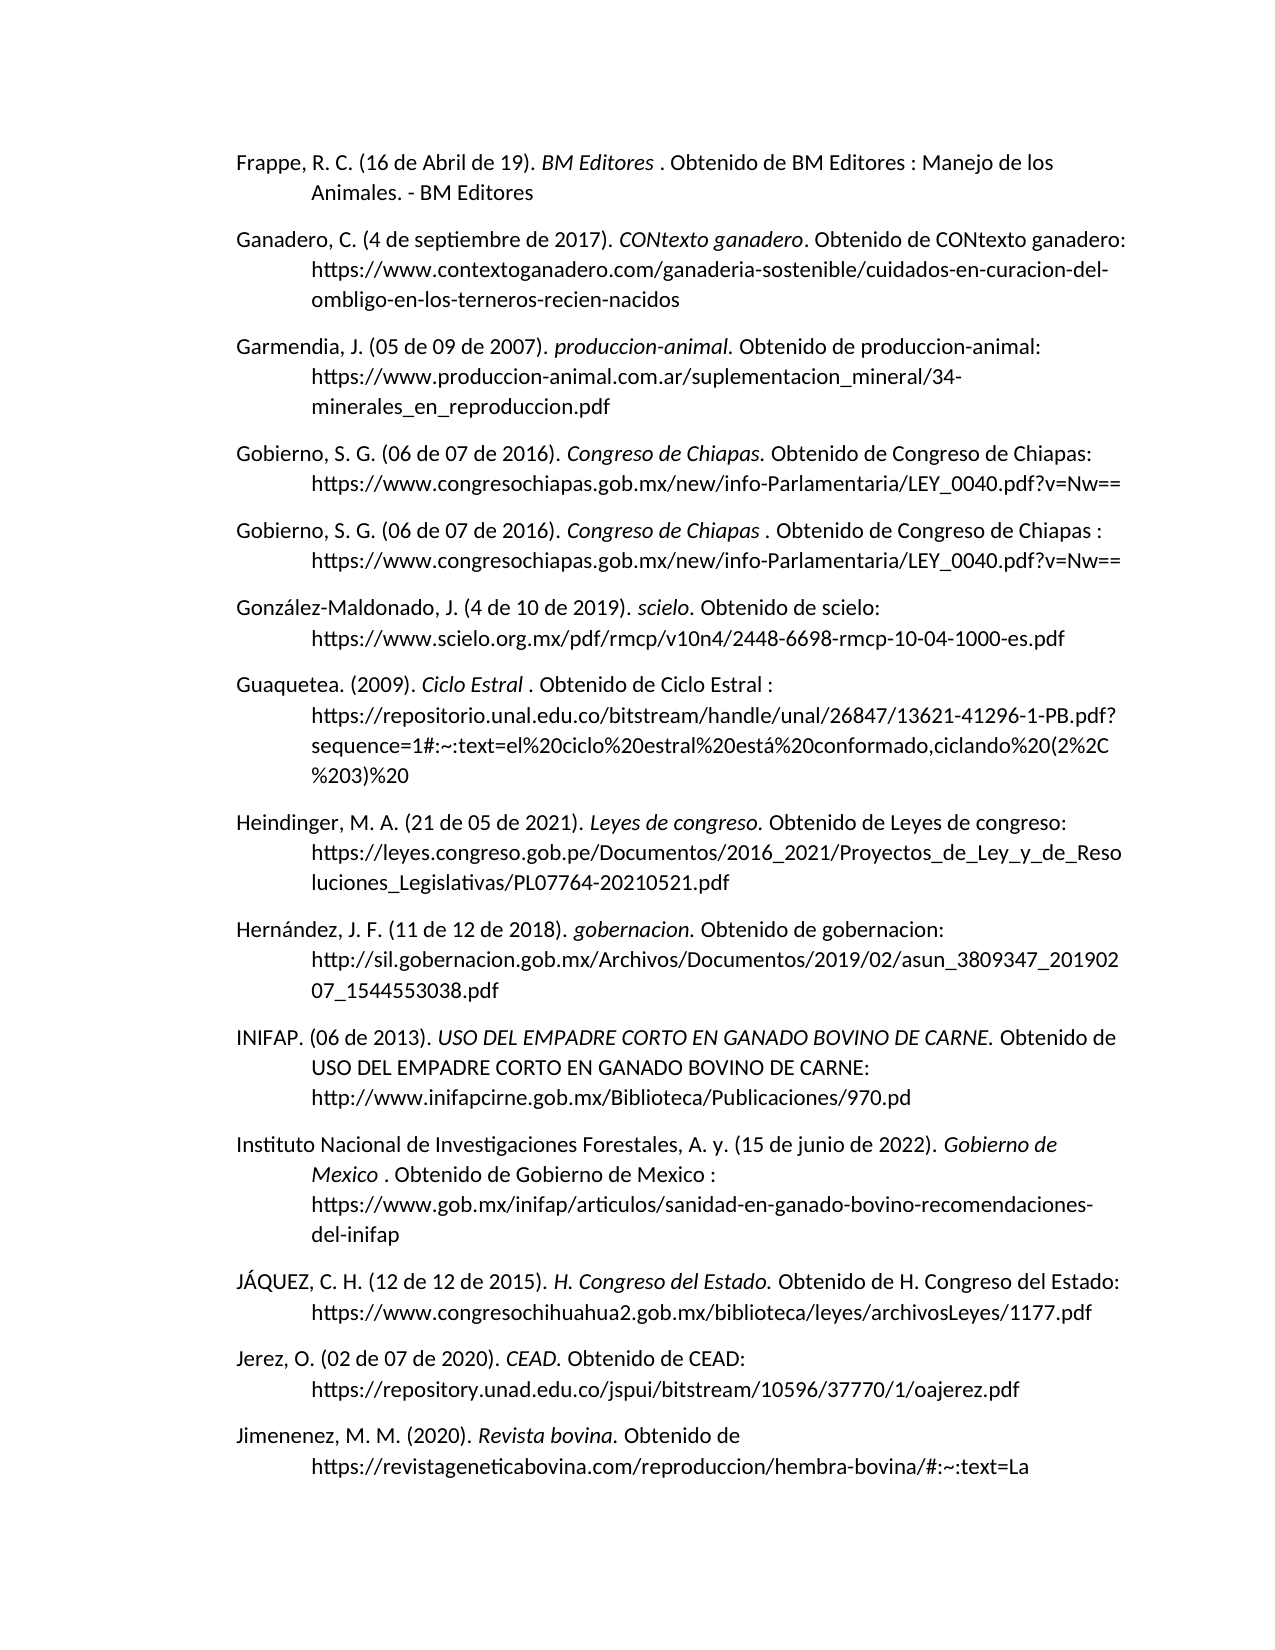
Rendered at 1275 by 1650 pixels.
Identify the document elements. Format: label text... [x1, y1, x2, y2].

text Instituto Nacional de Investigaciones Forestales, A. y. (15 de junio de 2022). Gobierno de Mexico . Obtenido de Gobierno de Mexico : https://www.gob.mx/inifap/articulos/sanidad-en-ganado-bovino-recomendaciones-del-inifap [236, 1130, 1127, 1249]
text Jerez, O. (02 de 07 de 2020). CEAD. Obtenido de CEAD: https://repository.unad.edu.co/jspui/bitstream/10596/37770/1/oajerez.pdf [236, 1344, 1127, 1403]
text Garmendia, J. (05 de 09 de 2007). produccion-animal. Obtenido de produccion-animal: https://www.produccion-animal.com.ar/suplementacion_mineral/34-minerales_en_reproduccion.pdf [236, 332, 1127, 421]
text Frappe, R. C. (16 de Abril de 19). BM Editores . Obtenido de BM Editores : Manejo de los Animales. - BM Editores [236, 148, 1127, 206]
text Gobierno, S. G. (06 de 07 de 2016). Congreso de Chiapas. Obtenido de Congreso de Chiapas: https://www.congresochiapas.gob.mx/new/info-Parlamentaria/LEY_0040.pdf?v=Nw== [236, 439, 1127, 498]
text González-Maldonado, J. (4 de 10 de 2019). scielo. Obtenido de scielo: https://www.scielo.org.mx/pdf/rmcp/v10n4/2448-6698-rmcp-10-04-1000-es.pdf [236, 593, 1127, 652]
text JÁQUEZ, C. H. (12 de 12 de 2015). H. Congreso del Estado. Obtenido de H. Congreso del Estado: https://www.congresochihuahua2.gob.mx/biblioteca/leyes/archivosLeyes/1177.pdf [236, 1267, 1127, 1326]
text Gobierno, S. G. (06 de 07 de 2016). Congreso de Chiapas . Obtenido de Congreso de Chiapas : https://www.congresochiapas.gob.mx/new/info-Parlamentaria/LEY_0040.pdf?v=Nw== [236, 516, 1127, 575]
text Heindinger, M. A. (21 de 05 de 2021). Leyes de congreso. Obtenido de Leyes de congreso: https://leyes.congreso.gob.pe/Documentos/2016_2021/Proyectos_de_Ley_y_de_Resoluciones_Legislativas/PL07764-20210521.pdf [236, 808, 1127, 897]
text Ganadero, C. (4 de septiembre de 2017). CONtexto ganadero. Obtenido de CONtexto ganadero: https://www.contextoganadero.com/ganaderia-sostenible/cuidados-en-curacion-del-ombligo-en-los-terneros-recien-nacidos [236, 225, 1127, 313]
text INIFAP. (06 de 2013). USO DEL EMPADRE CORTO EN GANADO BOVINO DE CARNE. Obtenido de USO DEL EMPADRE CORTO EN GANADO BOVINO DE CARNE: http://www.inifapcirne.gob.mx/Biblioteca/Publicaciones/970.pd [236, 1023, 1127, 1111]
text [236, 1422, 1127, 1480]
text Hernández, J. F. (11 de 12 de 2018). gobernacion. Obtenido de gobernacion: http://sil.gobernacion.gob.mx/Archivos/Documentos/2019/02/asun_3809347_20190207_1544553038.pdf [236, 915, 1127, 1004]
text Guaquetea. (2009). Ciclo Estral . Obtenido de Ciclo Estral : https://repositorio.unal.edu.co/bitstream/handle/unal/26847/13621-41296-1-PB.pdf?sequence=1#:~:text=el%20ciclo%20estral%20está%20conformado,ciclando%20(2%2C%203)%20 [236, 671, 1127, 789]
